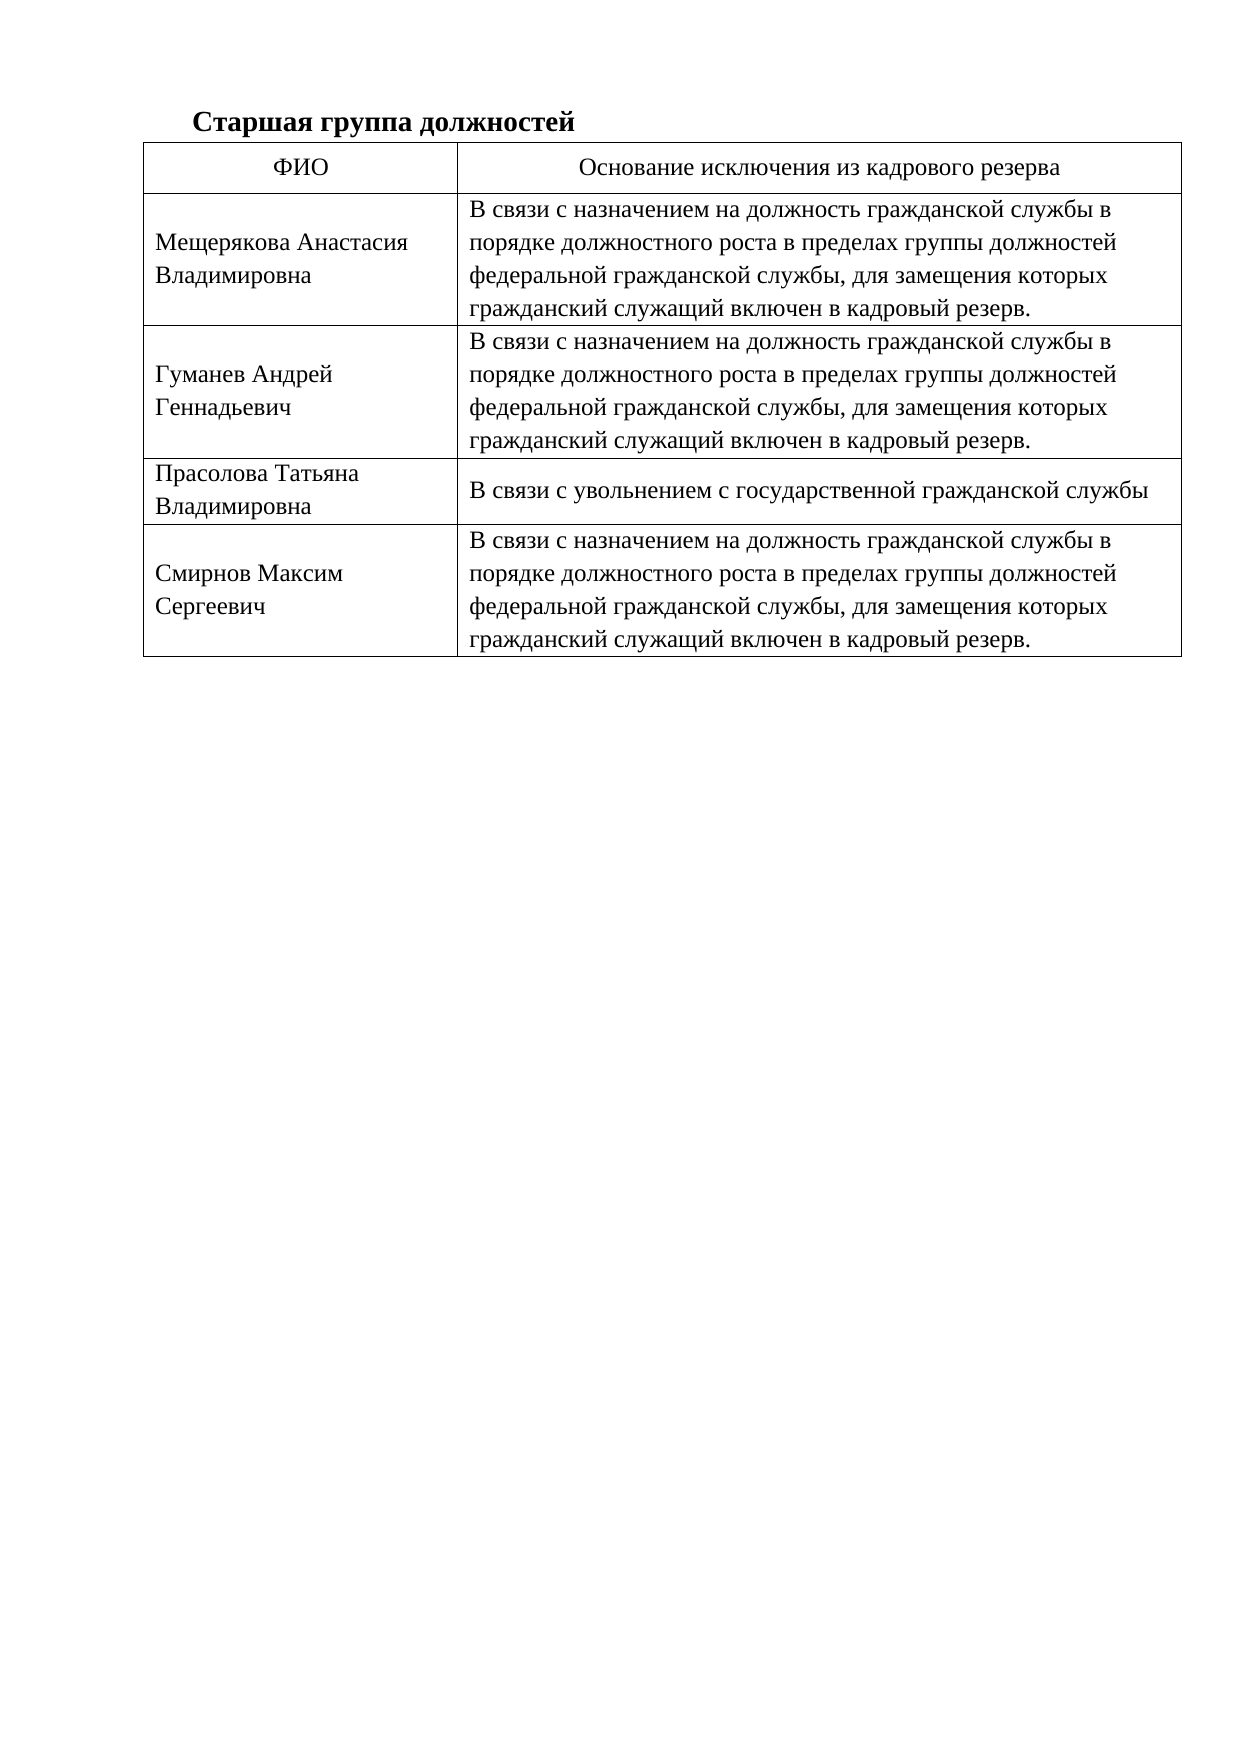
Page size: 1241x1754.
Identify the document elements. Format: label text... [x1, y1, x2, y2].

table_cell В связи с увольнением с государственной гражданской службы [458, 459, 1181, 524]
table_cell Мещерякова Анастасия Владимировна [144, 194, 457, 325]
table_header Основание исключения из кадрового резерва [458, 143, 1181, 193]
table_cell Смирнов Максим Сергеевич [144, 525, 457, 656]
table_header ФИО [144, 143, 457, 193]
table_cell Гуманев Андрей Геннадьевич [144, 326, 457, 457]
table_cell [458, 194, 1181, 325]
text Старшая группа должностей [118, 104, 1181, 137]
table_cell Прасолова Татьяна Владимировна [144, 459, 457, 524]
